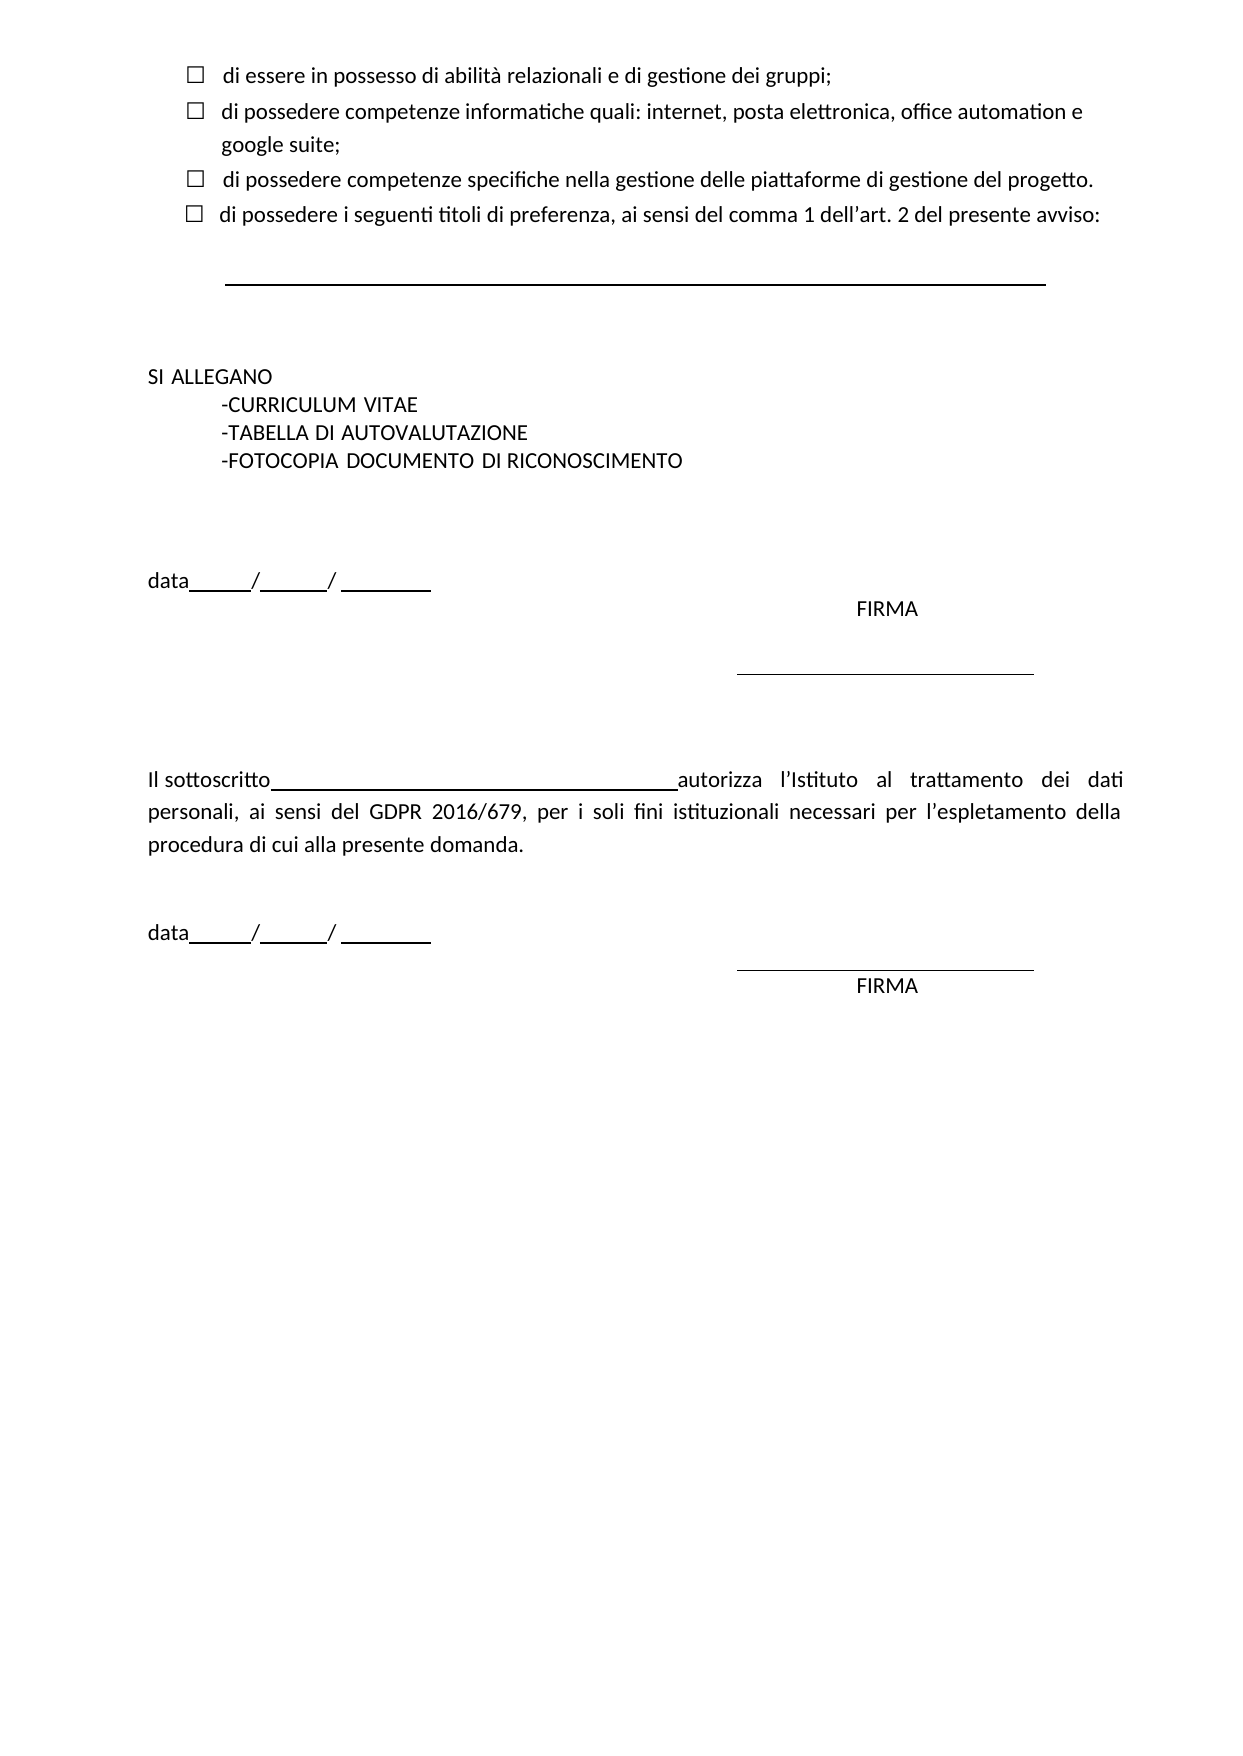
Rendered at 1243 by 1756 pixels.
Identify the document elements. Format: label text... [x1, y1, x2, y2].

list di essere in possesso di abilità relazionali e di gestione dei gruppi; [185, 59, 1203, 90]
text FIRMA [81, 946, 918, 999]
list di possedere i seguenti titoli di preferenza, ai sensi del comma 1 dell’art. 2 del presente avviso: [184, 198, 1203, 229]
text FIRMA [81, 594, 918, 622]
text -CURRICULUM VITAE [221, 390, 1203, 418]
list di possedere competenze specifiche nella gestione delle piattaforme di gestione del progetto. [185, 162, 1203, 194]
list di possedere competenze informatiche quali: internet, posta elettronica, office automation e google suite; [185, 95, 1088, 158]
text -TABELLA DI AUTOVALUTAZIONE [221, 418, 1203, 446]
text data / / [148, 566, 1203, 594]
text -FOTOCOPIA DOCUMENTO DI RICONOSCIMENTO [221, 447, 1086, 474]
text Il sottoscritto autorizza l’Istituto al trattamento dei dati personali, ai sensi del GDPR 2016/679, per i soli fini istituzionali necessari per l’espletamento della procedura di cui alla presente domanda. [148, 765, 1124, 858]
text data / / [148, 918, 1203, 946]
text SI ALLEGANO [148, 362, 1203, 390]
